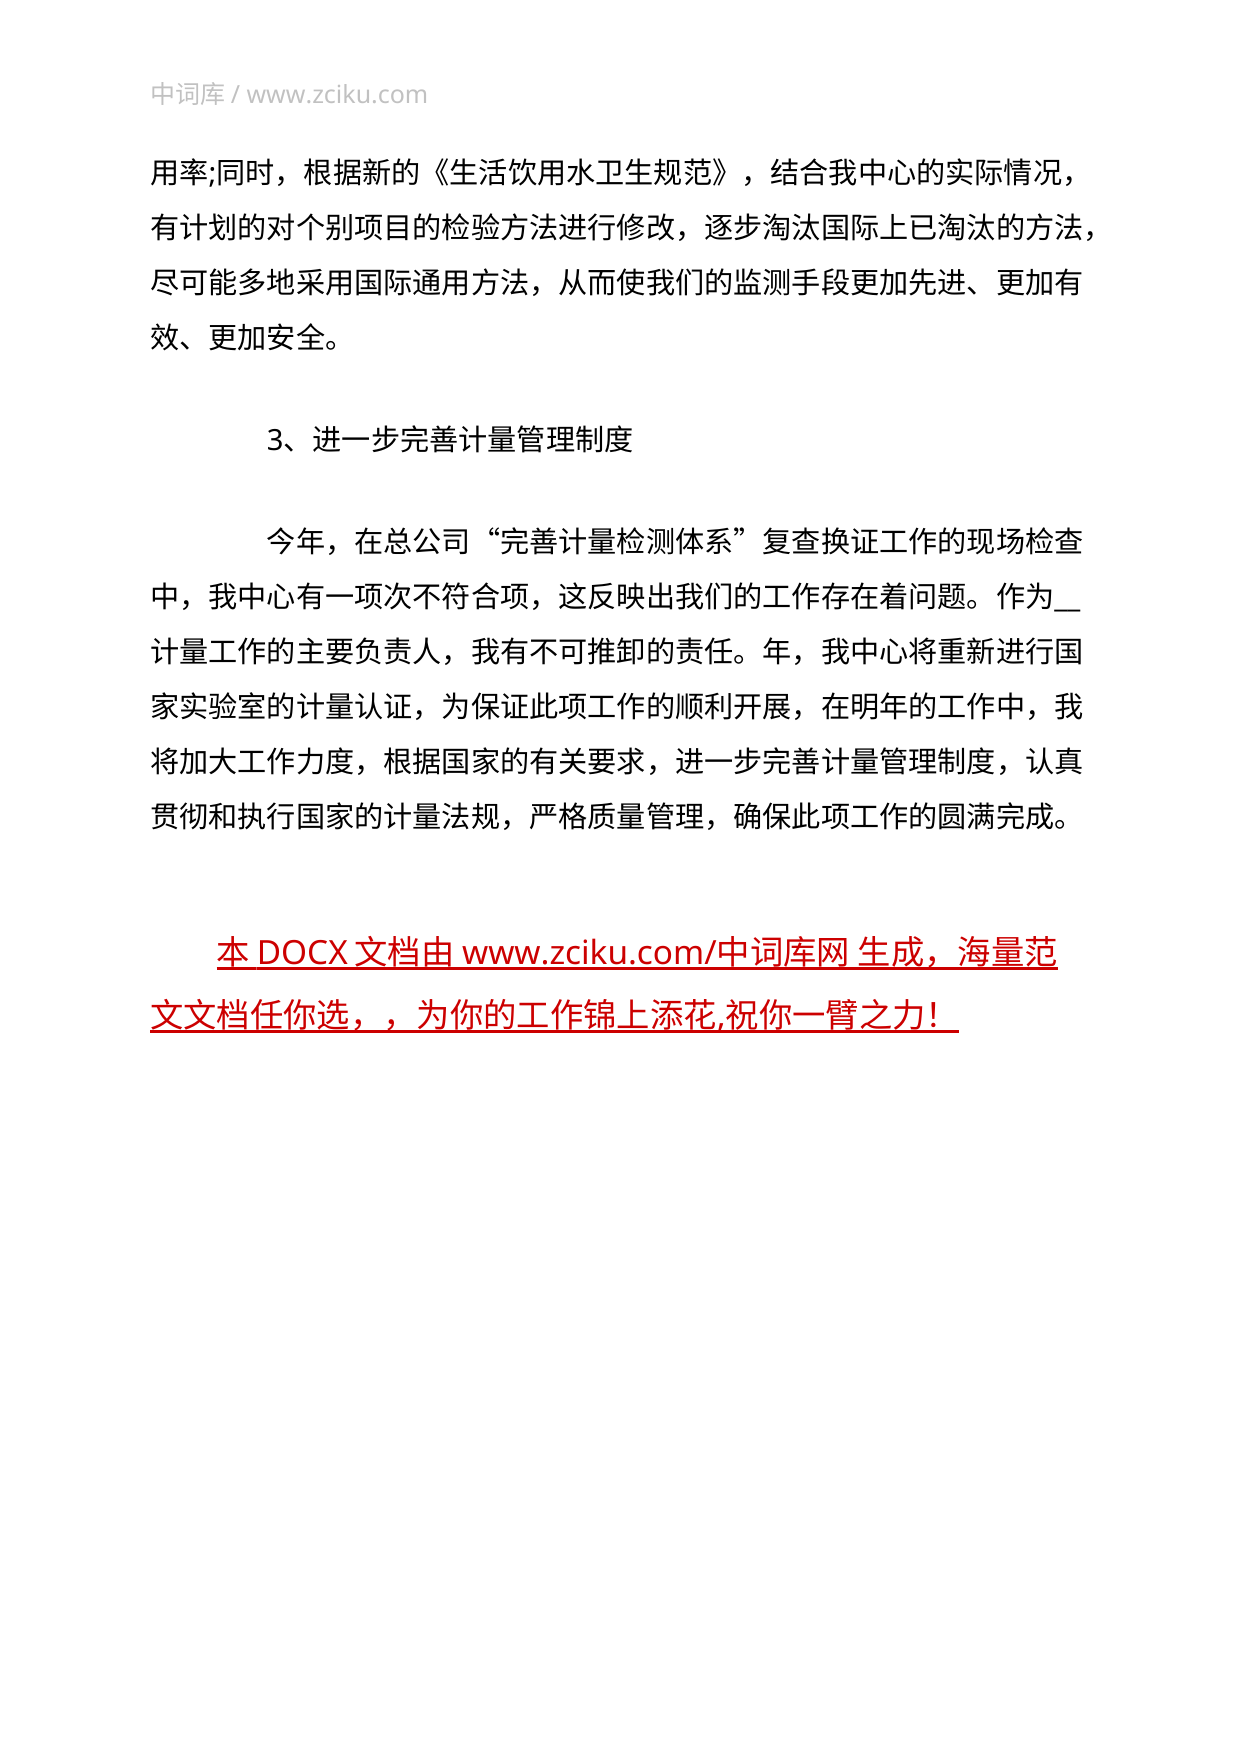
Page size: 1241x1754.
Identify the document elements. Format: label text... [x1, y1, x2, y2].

text 今年，在总公司“完善计量检测体系”复查换证工作的现场检查中，我中心有一项次不符合项，这反映出我们的工作存在着问题。作为__计量工作的主要负责人，我有不可推卸的责任。年，我中心将重新进行国家实验室的计量认证，为保证此项工作的顺利开展，在明年的工作中，我将加大工作力度，根据国家的有关要求，进一步完善计量管理制度，认真贯彻和执行国家的计量法规，严格质量管理，确保此项工作的圆满完成。 [150, 518, 1090, 835]
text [150, 150, 1090, 357]
text 3、进一步完善计量管理制度 [150, 417, 1090, 459]
text 本DOCX文档由 www.zciku.com/中词库网 生成，海量范文文档任你选，，为你的工作锦上添花,祝你一臂之力！ [150, 926, 1090, 1037]
